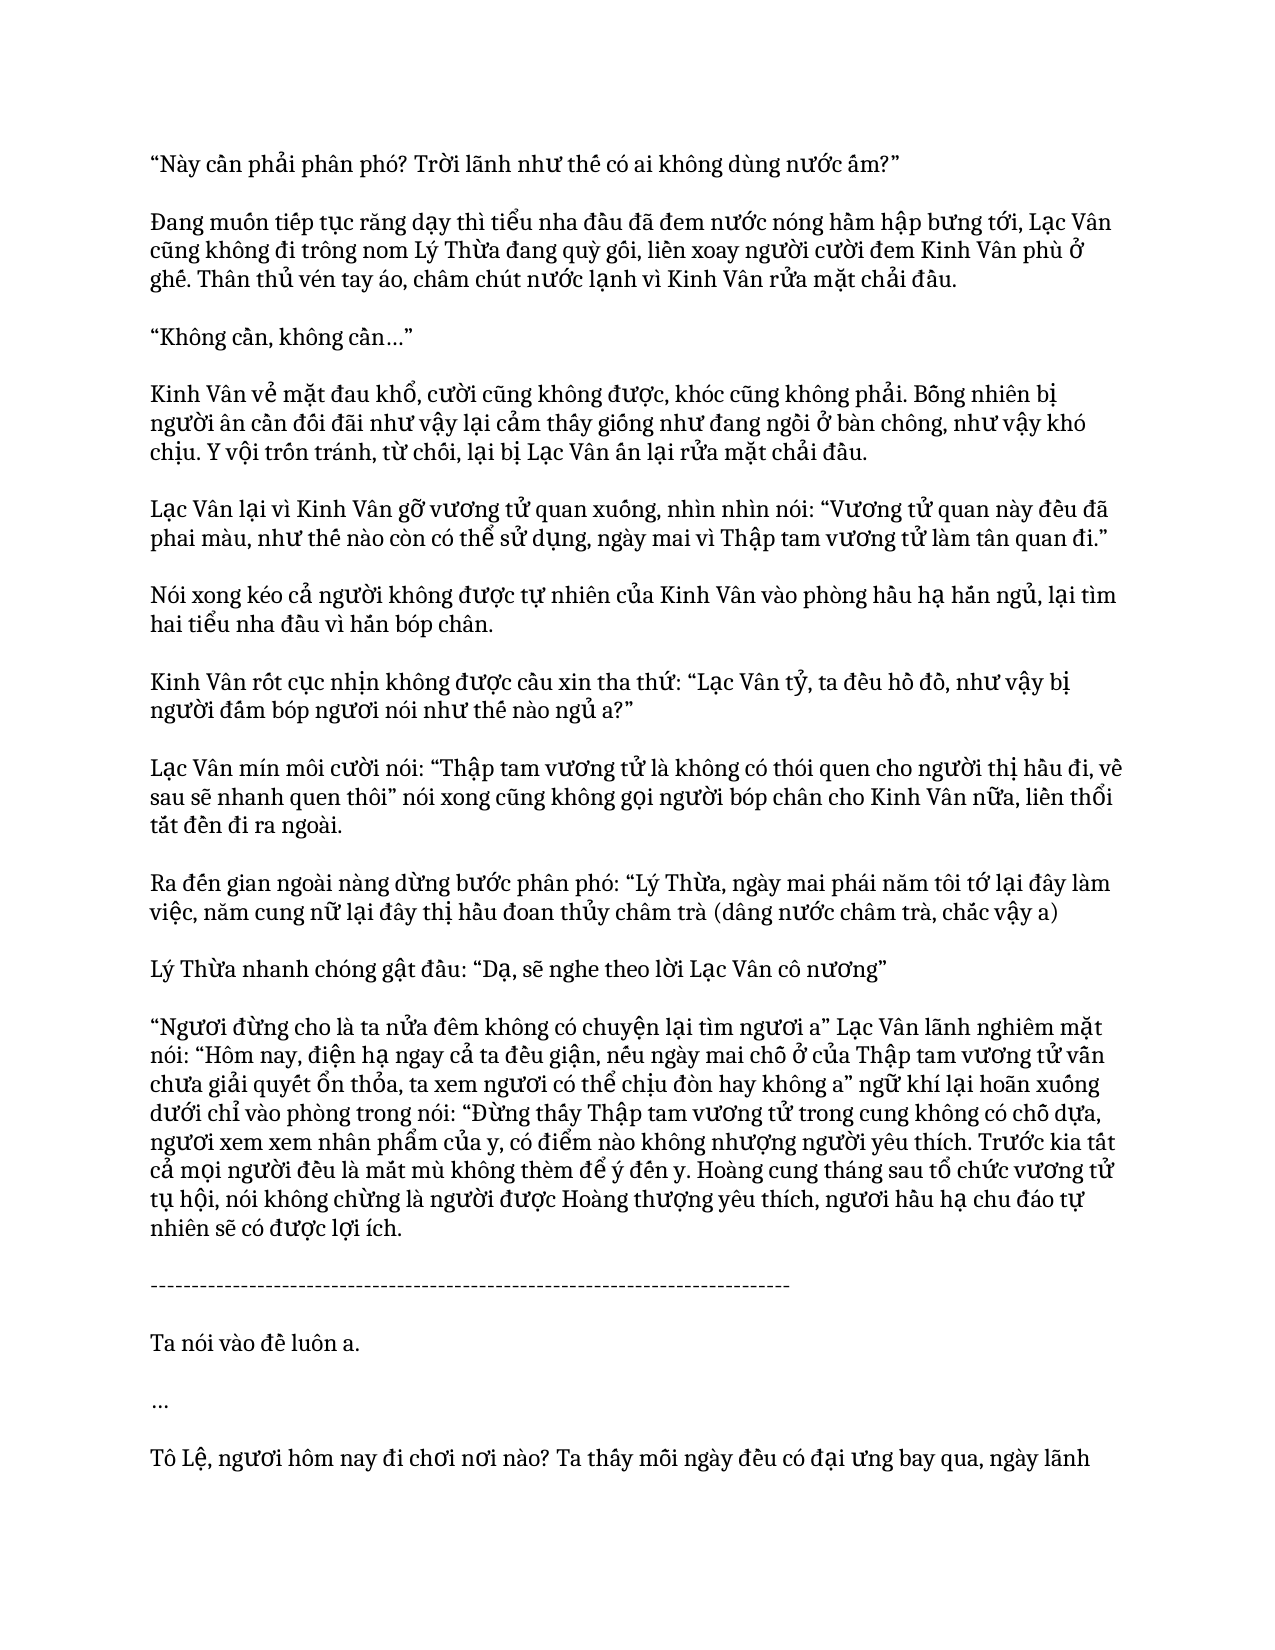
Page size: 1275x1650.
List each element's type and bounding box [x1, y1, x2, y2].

text [150, 150, 1125, 1472]
